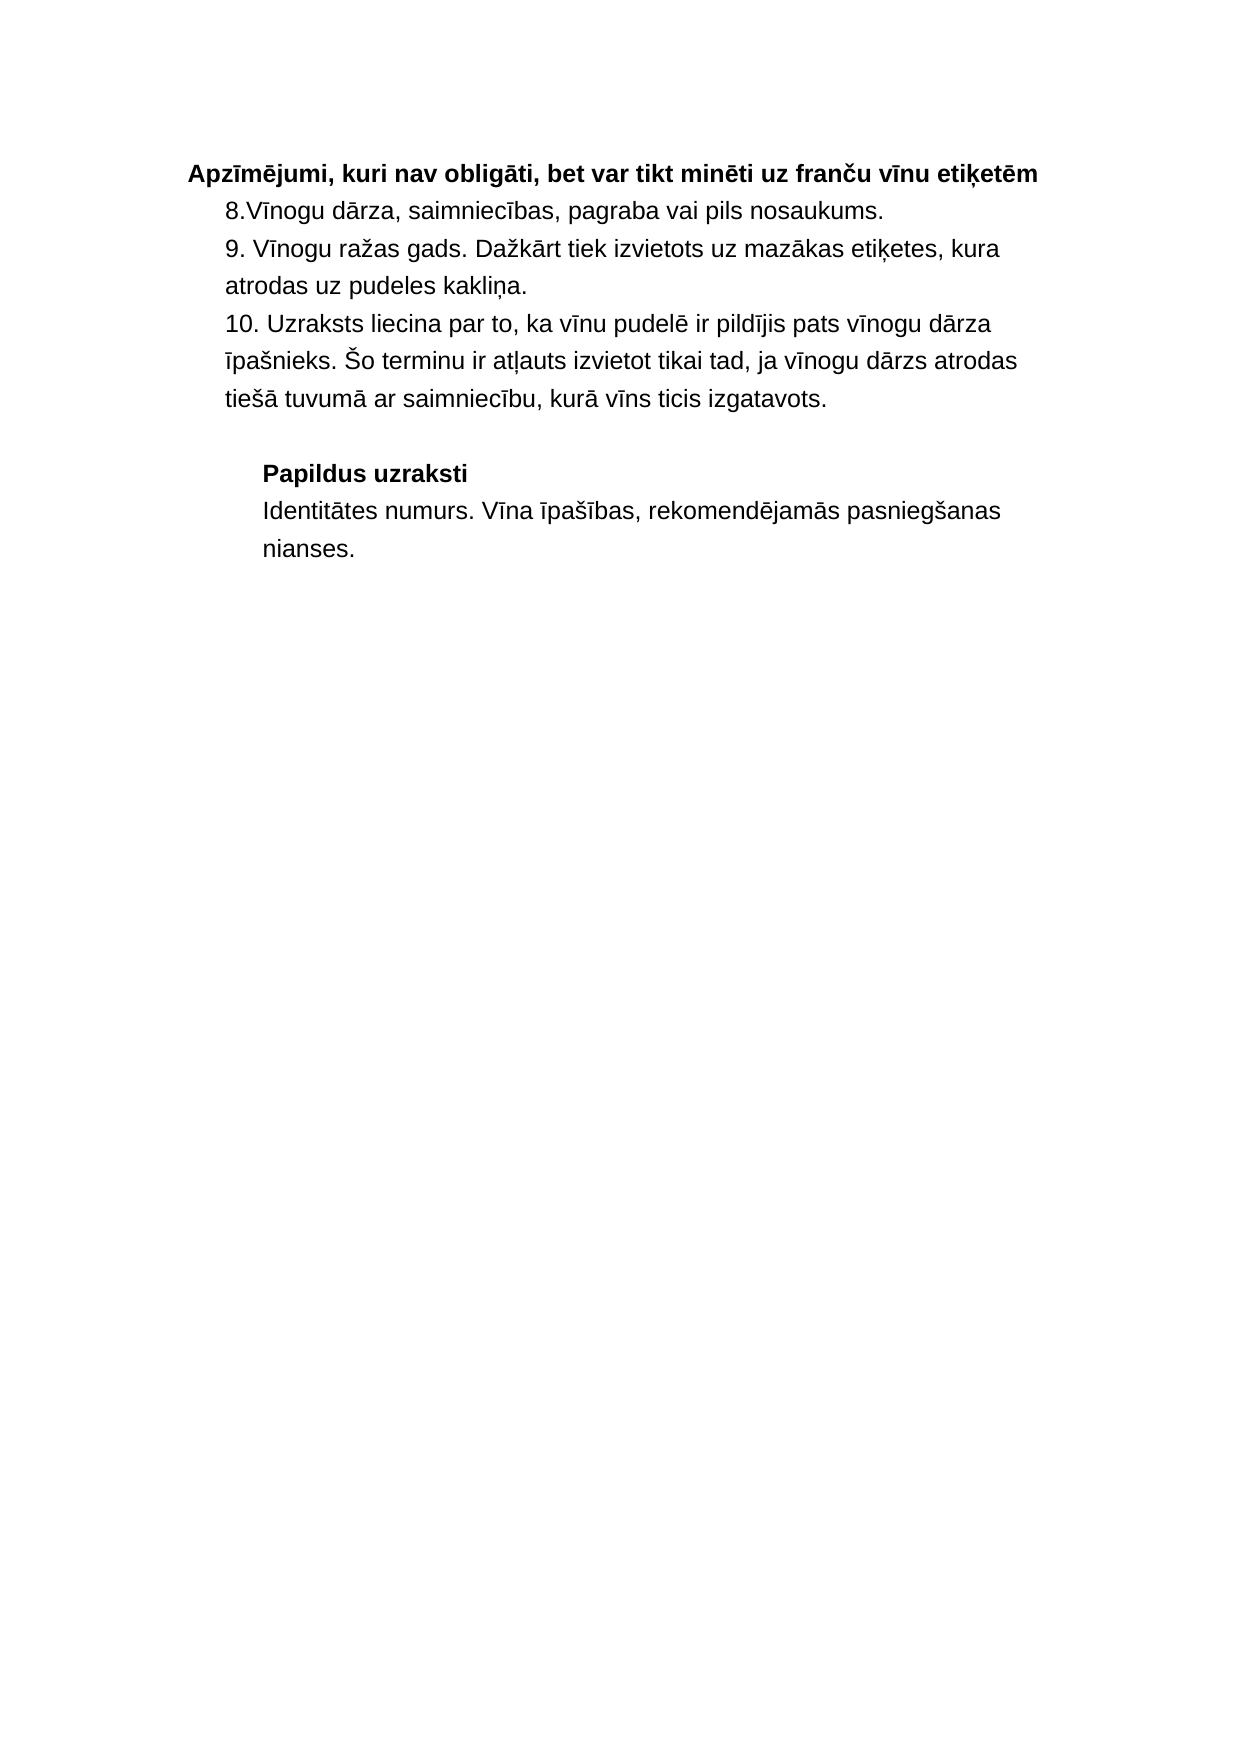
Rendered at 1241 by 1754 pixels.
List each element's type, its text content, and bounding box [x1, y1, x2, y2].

list Papildus uzraksti Identitātes numurs. Vīna īpašības, rekomendējamās pasniegšanas nianses. [262, 412, 1053, 562]
text 8.Vīnogu dārza, saimniecības, pagraba vai pils nosaukums. 9. Vīnogu ražas gads. Dažkārt tiek izvietots uz mazākas etiķetes, kura atrodas uz pudeles kakliņa. 10. Uzraksts liecina par to, ka vīnu pudelē ir pildījis pats vīnogu dārza īpašnieks. Šo terminu ir atļauts izvietot tikai tad, ja vīnogu dārzs atrodas tiešā tuvumā ar saimniecību, kurā vīns ticis izgatavots. [225, 187, 1053, 412]
text Apzīmējumi, kuri nav obligāti, bet var tikt minēti uz franču vīnu etiķetēm [187, 150, 1053, 187]
